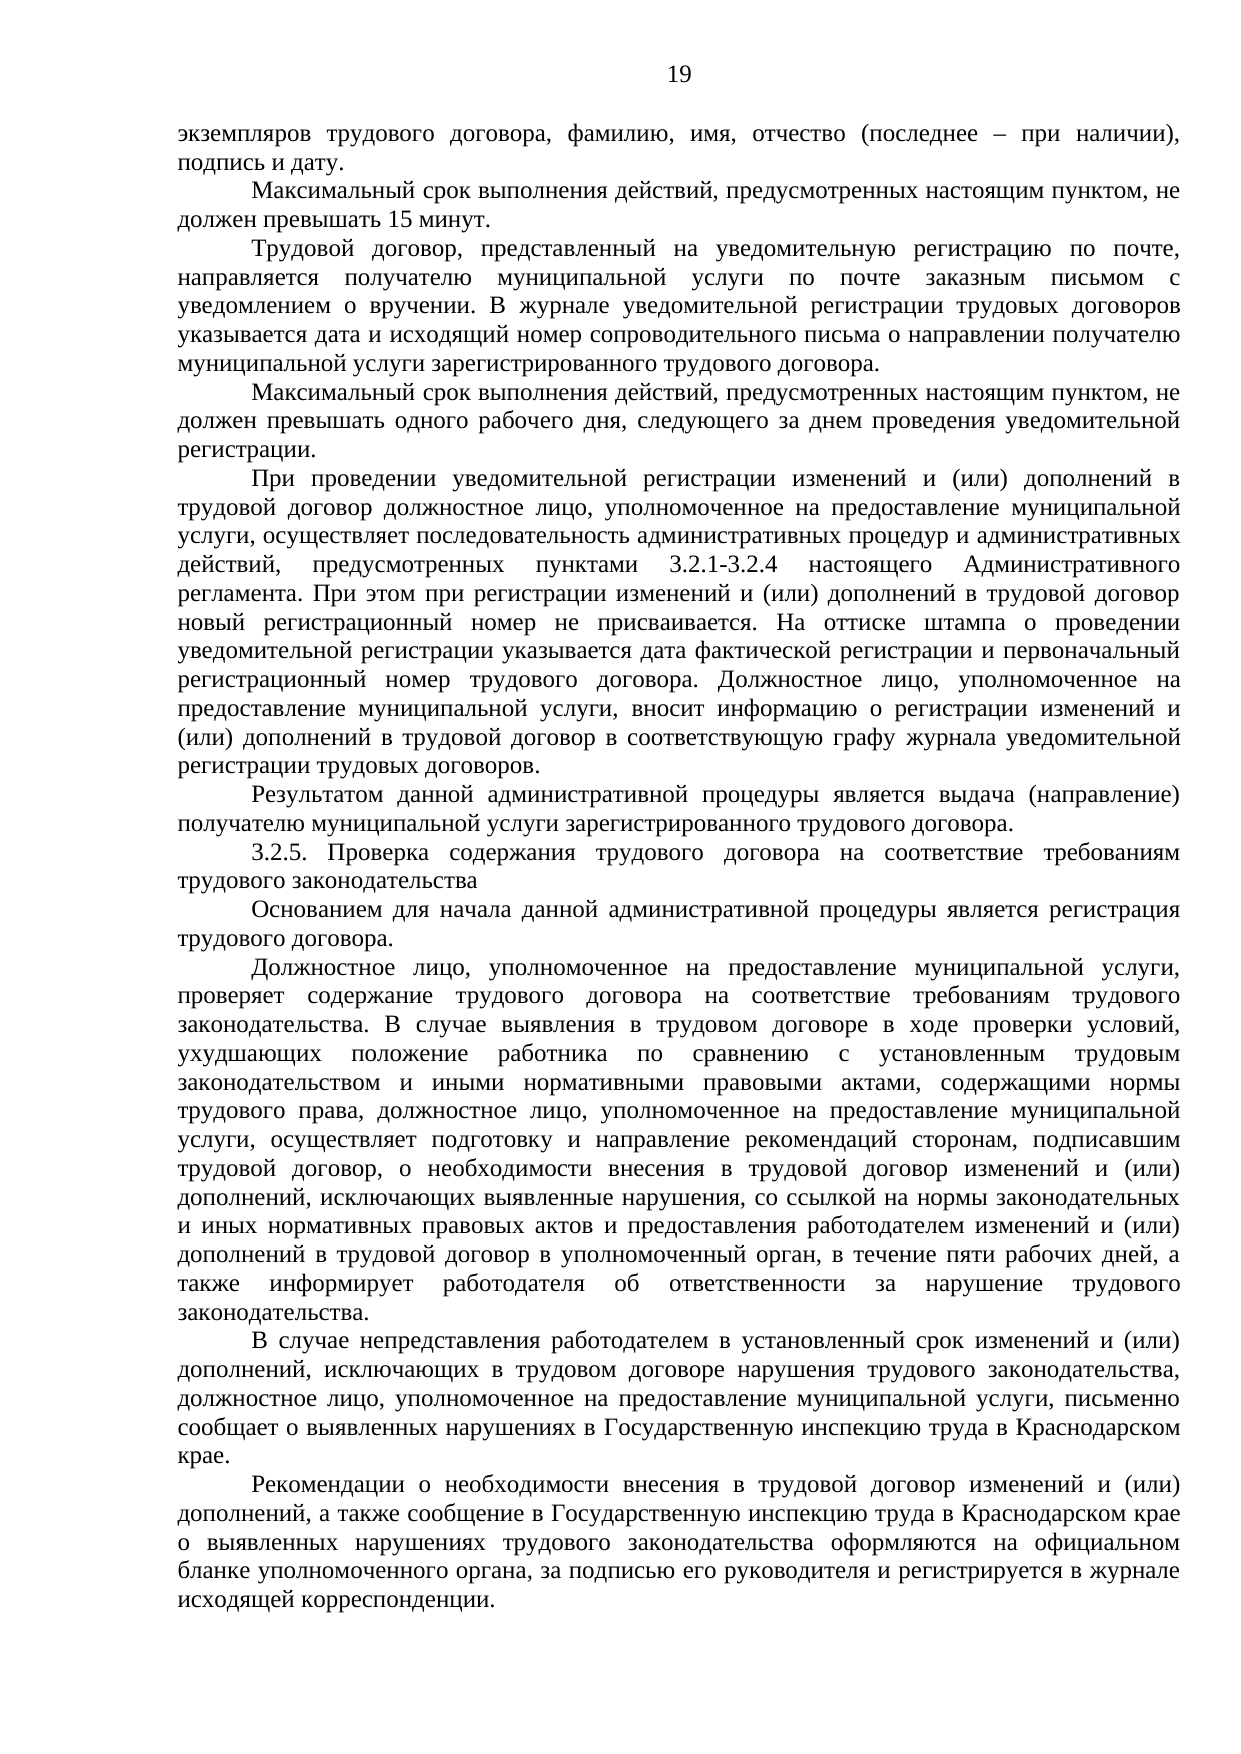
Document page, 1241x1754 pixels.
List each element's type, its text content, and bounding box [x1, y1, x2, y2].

text Рекомендации о необходимости внесения в трудовой договор изменений и (или) дополнений, а также сообщение в Государственную инспекцию труда в Краснодарском крае о выявленных нарушениях трудового законодательства оформляются на официальном бланке уполномоченного органа, за подписью его руководителя и регистрируется в журнале исходящей корреспонденции. [177, 1469, 1181, 1613]
text При проведении уведомительной регистрации изменений и (или) дополнений в трудовой договор должностное лицо, уполномоченное на предоставление муниципальной услуги, осуществляет последовательность административных процедур и административных действий, предусмотренных пунктами 3.2.1-3.2.4 настоящего Административного регламента. При этом при регистрации изменений и (или) дополнений в трудовой договор новый регистрационный номер не присваивается. На оттиске штампа о проведении уведомительной регистрации указывается дата фактической регистрации и первоначальный регистрационный номер трудового договора. Должностное лицо, уполномоченное на предоставление муниципальной услуги, вносит информацию о регистрации изменений и (или) дополнений в трудовой договор в соответствующую графу журнала уведомительной регистрации трудовых договоров. [177, 463, 1181, 779]
list В случае непредставления работодателем в установленный срок изменений и (или) дополнений, исключающих в трудовом договоре нарушения трудового законодательства, должностное лицо, уполномоченное на предоставление муниципальной услуги, письменно сообщает о выявленных нарушениях в Государственную инспекцию труда в Краснодарском крае. [177, 1326, 1181, 1469]
text Результатом данной административной процедуры является выдача (направление) получателю муниципальной услуги зарегистрированного трудового договора. [177, 779, 1181, 837]
text Максимальный срок выполнения действий, предусмотренных настоящим пунктом, не должен превышать 15 минут. [177, 176, 1181, 233]
list 3.2.5. Проверка содержания трудового договора на соответствие требованиям трудового законодательства [177, 837, 1181, 894]
list Должностное лицо, уполномоченное на предоставление муниципальной услуги, проверяет содержание трудового договора на соответствие требованиям трудового законодательства. В случае выявления в трудовом договоре в ходе проверки условий, ухудшающих положение работника по сравнению с установленным трудовым законодательством и иными нормативными правовыми актами, содержащими нормы трудового права, должностное лицо, уполномоченное на предоставление муниципальной услуги, осуществляет подготовку и направление рекомендаций сторонам, подписавшим трудовой договор, о необходимости внесения в трудовой договор изменений и (или) дополнений, исключающих выявленные нарушения, со ссылкой на нормы законодательных и иных нормативных правовых актов и предоставления работодателем изменений и (или) дополнений в трудовой договор в уполномоченный орган, в течение пяти рабочих дней, а также информирует работодателя об ответственности за нарушение трудового законодательства. [177, 952, 1181, 1326]
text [177, 118, 1181, 176]
text Максимальный срок выполнения действий, предусмотренных настоящим пунктом, не должен превышать одного рабочего дня, следующего за днем проведения уведомительной регистрации. [177, 377, 1181, 463]
list Основанием для начала данной административной процедуры является регистрация трудового договора. [177, 894, 1181, 952]
text Трудовой договор, представленный на уведомительную регистрацию по почте, направляется получателю муниципальной услуги по почте заказным письмом с уведомлением о вручении. В журнале уведомительной регистрации трудовых договоров указывается дата и исходящий номер сопроводительного письма о направлении получателю муниципальной услуги зарегистрированного трудового договора. [177, 233, 1181, 377]
